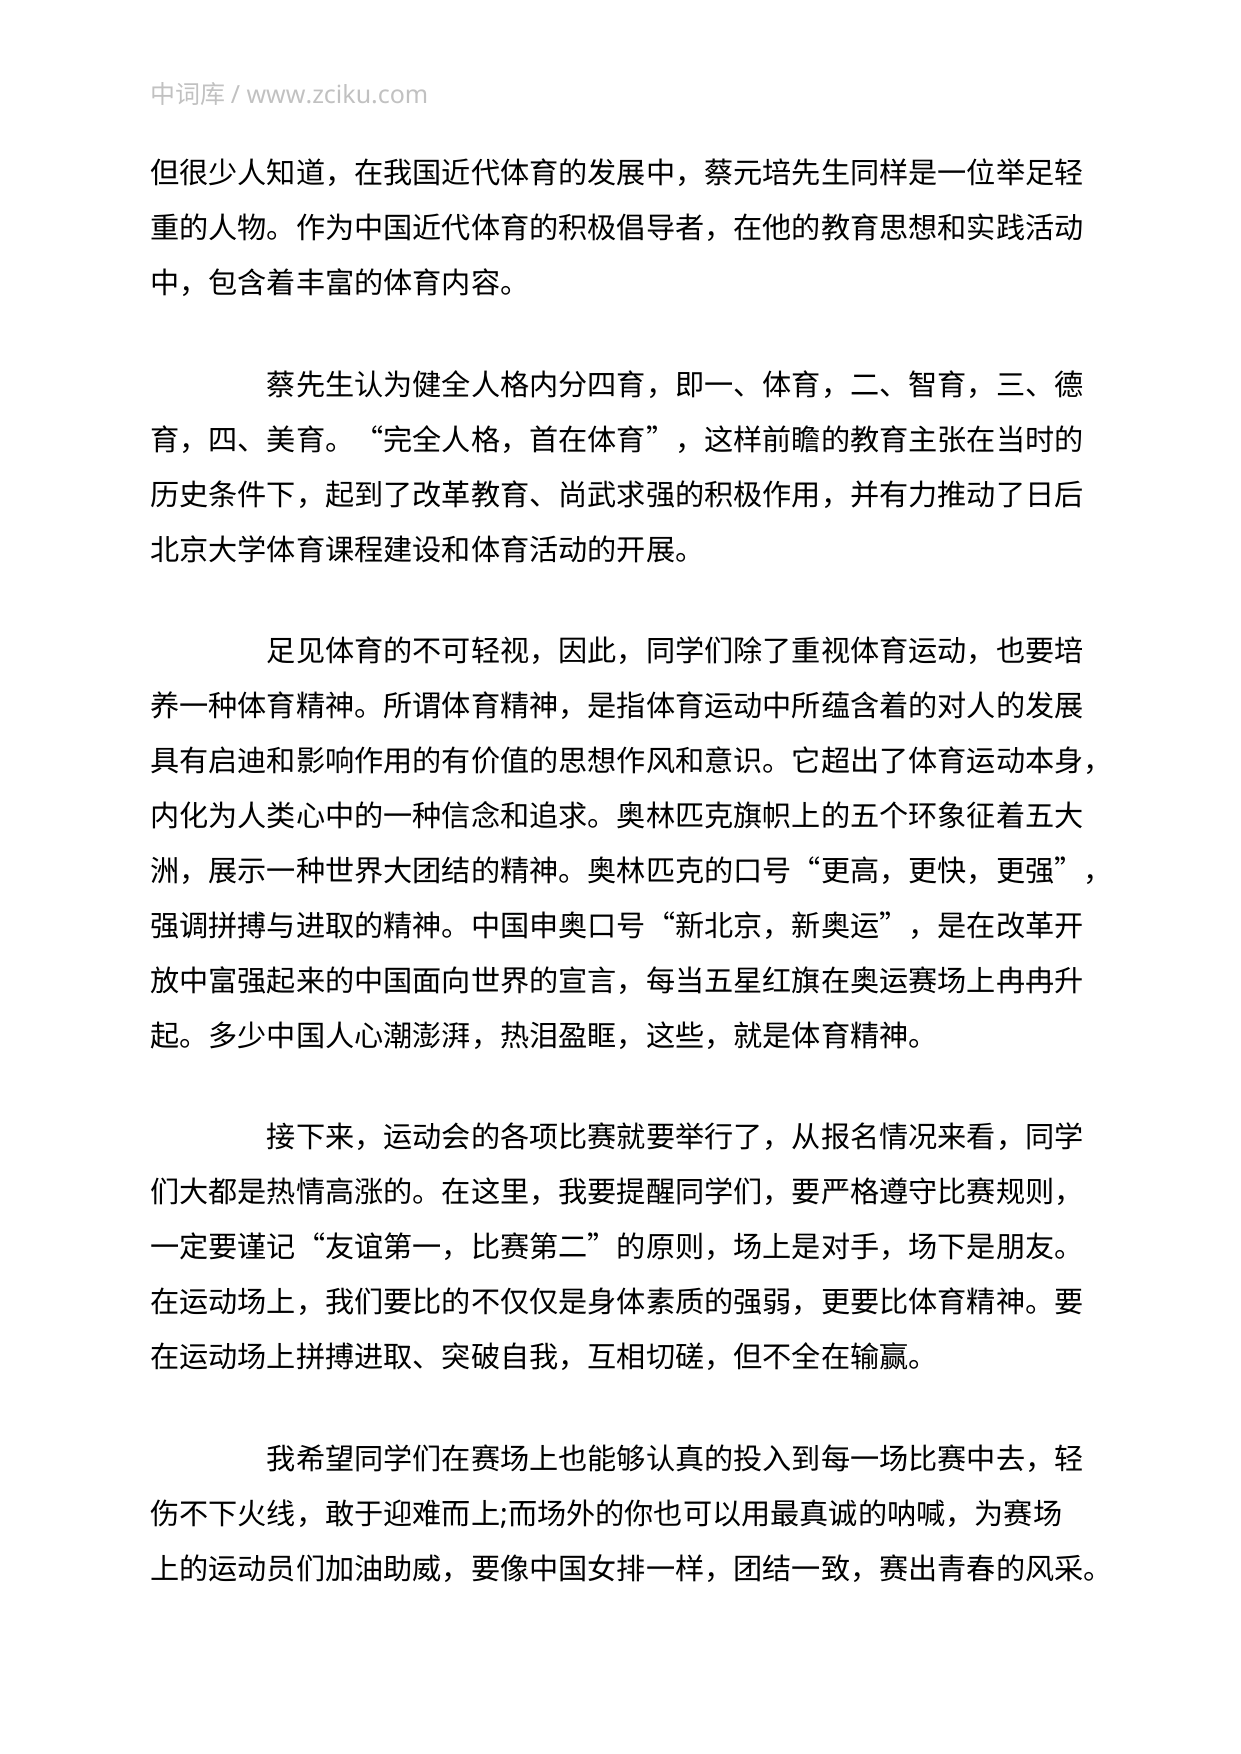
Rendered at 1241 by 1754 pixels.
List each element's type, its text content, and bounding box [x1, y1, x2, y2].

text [150, 150, 1090, 302]
text 蔡先生认为健全人格内分四育，即一、体育，二、智育，三、德育，四、美育。“完全人格，首在体育”，这样前瞻的教育主张在当时的历史条件下，起到了改革教育、尚武求强的积极作用，并有力推动了日后北京大学体育课程建设和体育活动的开展。 [150, 362, 1090, 568]
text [150, 1435, 1090, 1588]
text 接下来，运动会的各项比赛就要举行了，从报名情况来看，同学们大都是热情高涨的。在这里，我要提醒同学们，要严格遵守比赛规则，一定要谨记“友谊第一，比赛第二”的原则，场上是对手，场下是朋友。在运动场上，我们要比的不仅仅是身体素质的强弱，更要比体育精神。要在运动场上拼搏进取、突破自我，互相切磋，但不全在输赢。 [150, 1114, 1090, 1376]
text 足见体育的不可轻视，因此，同学们除了重视体育运动，也要培养一种体育精神。所谓体育精神，是指体育运动中所蕴含着的对人的发展具有启迪和影响作用的有价值的思想作风和意识。它超出了体育运动本身，内化为人类心中的一种信念和追求。奥林匹克旗帜上的五个环象征着五大洲，展示一种世界大团结的精神。奥林匹克的口号“更高，更快，更强”，强调拼搏与进取的精神。中国申奥口号“新北京，新奥运”，是在改革开放中富强起来的中国面向世界的宣言，每当五星红旗在奥运赛场上冉冉升起。多少中国人心潮澎湃，热泪盈眶，这些，就是体育精神。 [150, 628, 1090, 1054]
